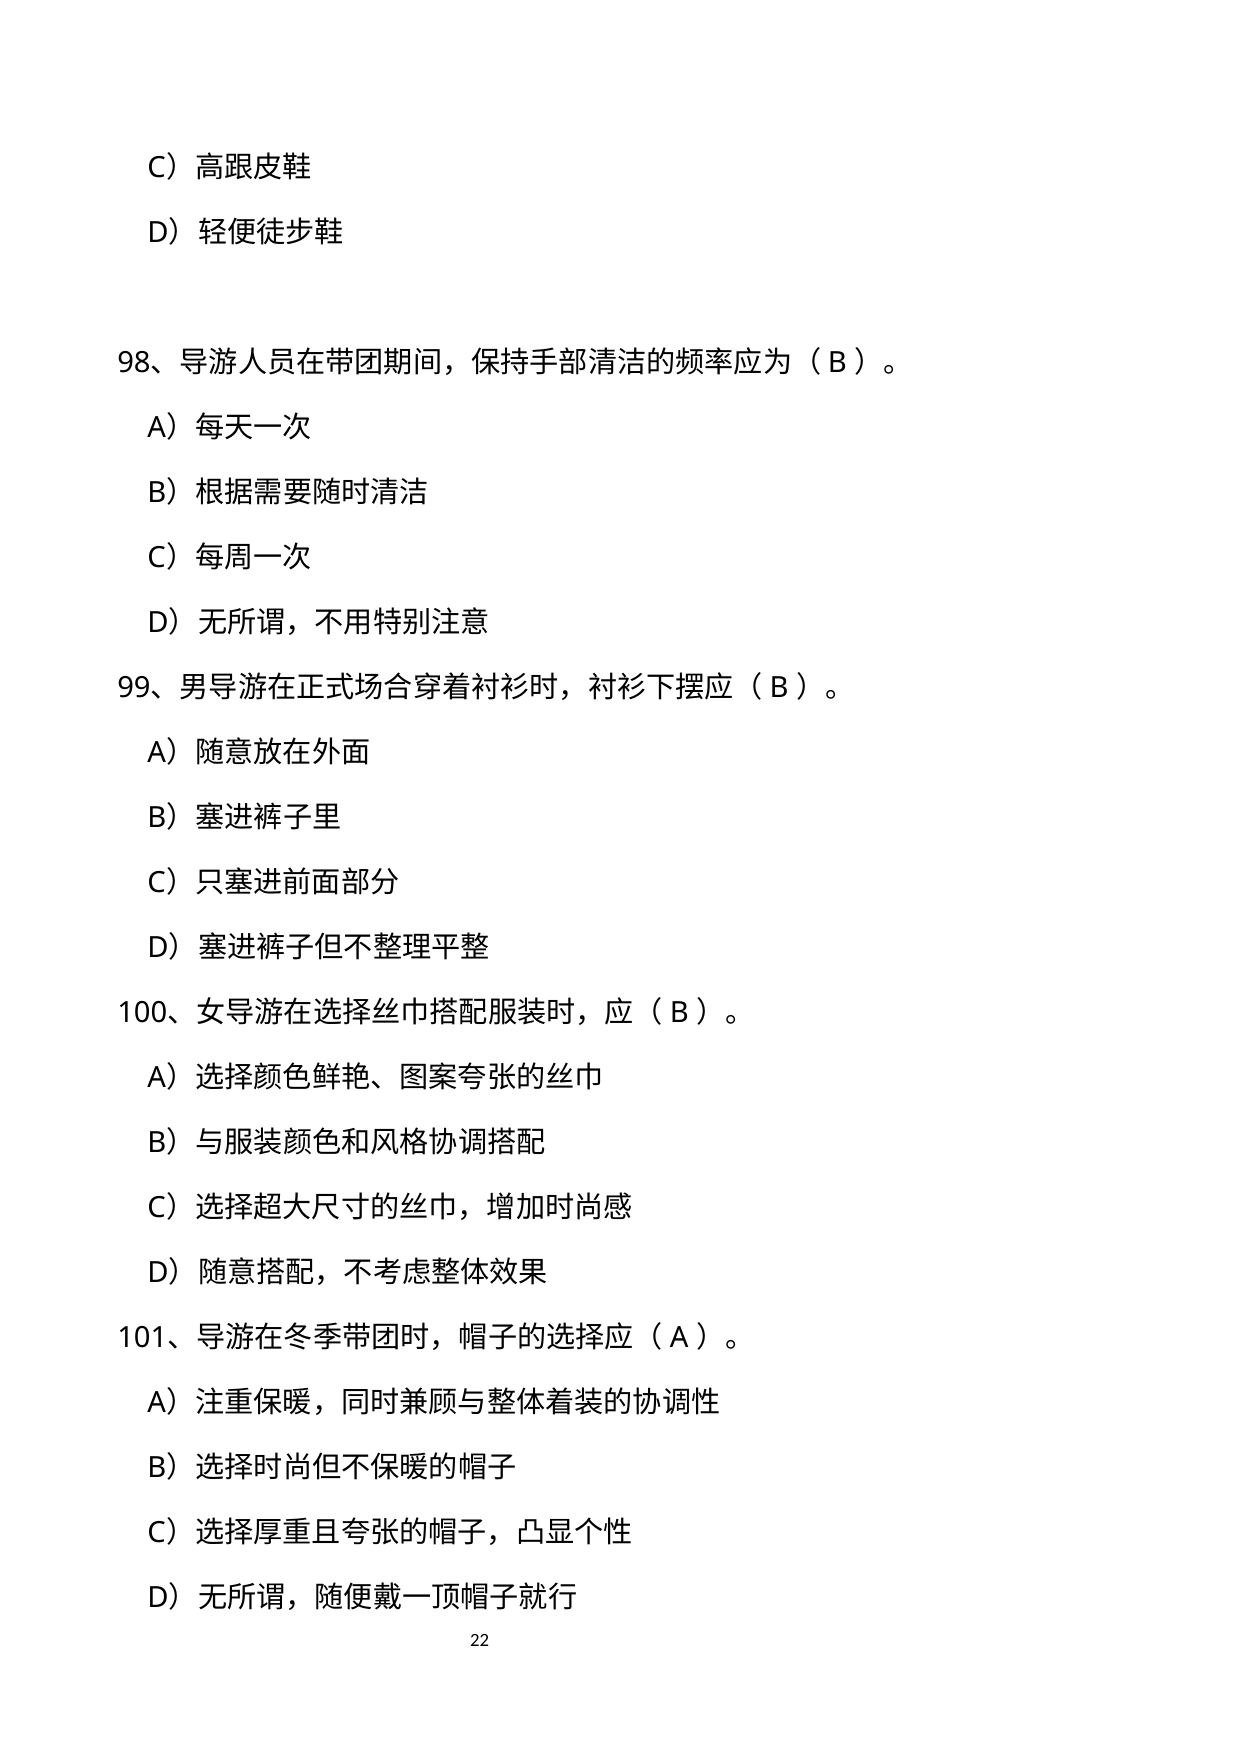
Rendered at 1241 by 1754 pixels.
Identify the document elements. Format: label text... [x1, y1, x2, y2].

text C）高跟皮鞋 [117, 132, 1123, 197]
text D）无所谓，随便戴一顶帽子就行 [117, 1562, 1123, 1627]
text A）注重保暖，同时兼顾与整体着装的协调性 [117, 1367, 1123, 1432]
text A）选择颜色鲜艳、图案夸张的丝巾 [117, 1042, 1123, 1107]
text 101、导游在冬季带团时，帽子的选择应（ A ）。 [117, 1302, 1123, 1367]
text B）与服装颜色和风格协调搭配 [117, 1107, 1123, 1172]
text B）塞进裤子里 [117, 782, 1123, 847]
text C）选择厚重且夸张的帽子，凸显个性 [117, 1497, 1123, 1562]
text 99、男导游在正式场合穿着衬衫时，衬衫下摆应（ B ）。 A）随意放在外面 [117, 652, 1123, 782]
text C）每周一次 [117, 522, 1123, 587]
text D）无所谓，不用特别注意 [117, 587, 1123, 652]
text A）每天一次 [117, 392, 1123, 457]
text C）只塞进前面部分 [117, 847, 1123, 912]
text 98、导游人员在带团期间，保持手部清洁的频率应为（ B ）。 [117, 327, 1123, 392]
text D）塞进裤子但不整理平整 [117, 912, 1123, 977]
text B）根据需要随时清洁 [117, 457, 1123, 522]
text B）选择时尚但不保暖的帽子 [117, 1432, 1123, 1497]
text C）选择超大尺寸的丝巾，增加时尚感 [117, 1172, 1123, 1237]
text D）随意搭配，不考虑整体效果 [117, 1237, 1123, 1302]
text D）轻便徒步鞋 [117, 197, 1123, 262]
text 100、女导游在选择丝巾搭配服装时，应（ B ）。 [117, 977, 1123, 1042]
